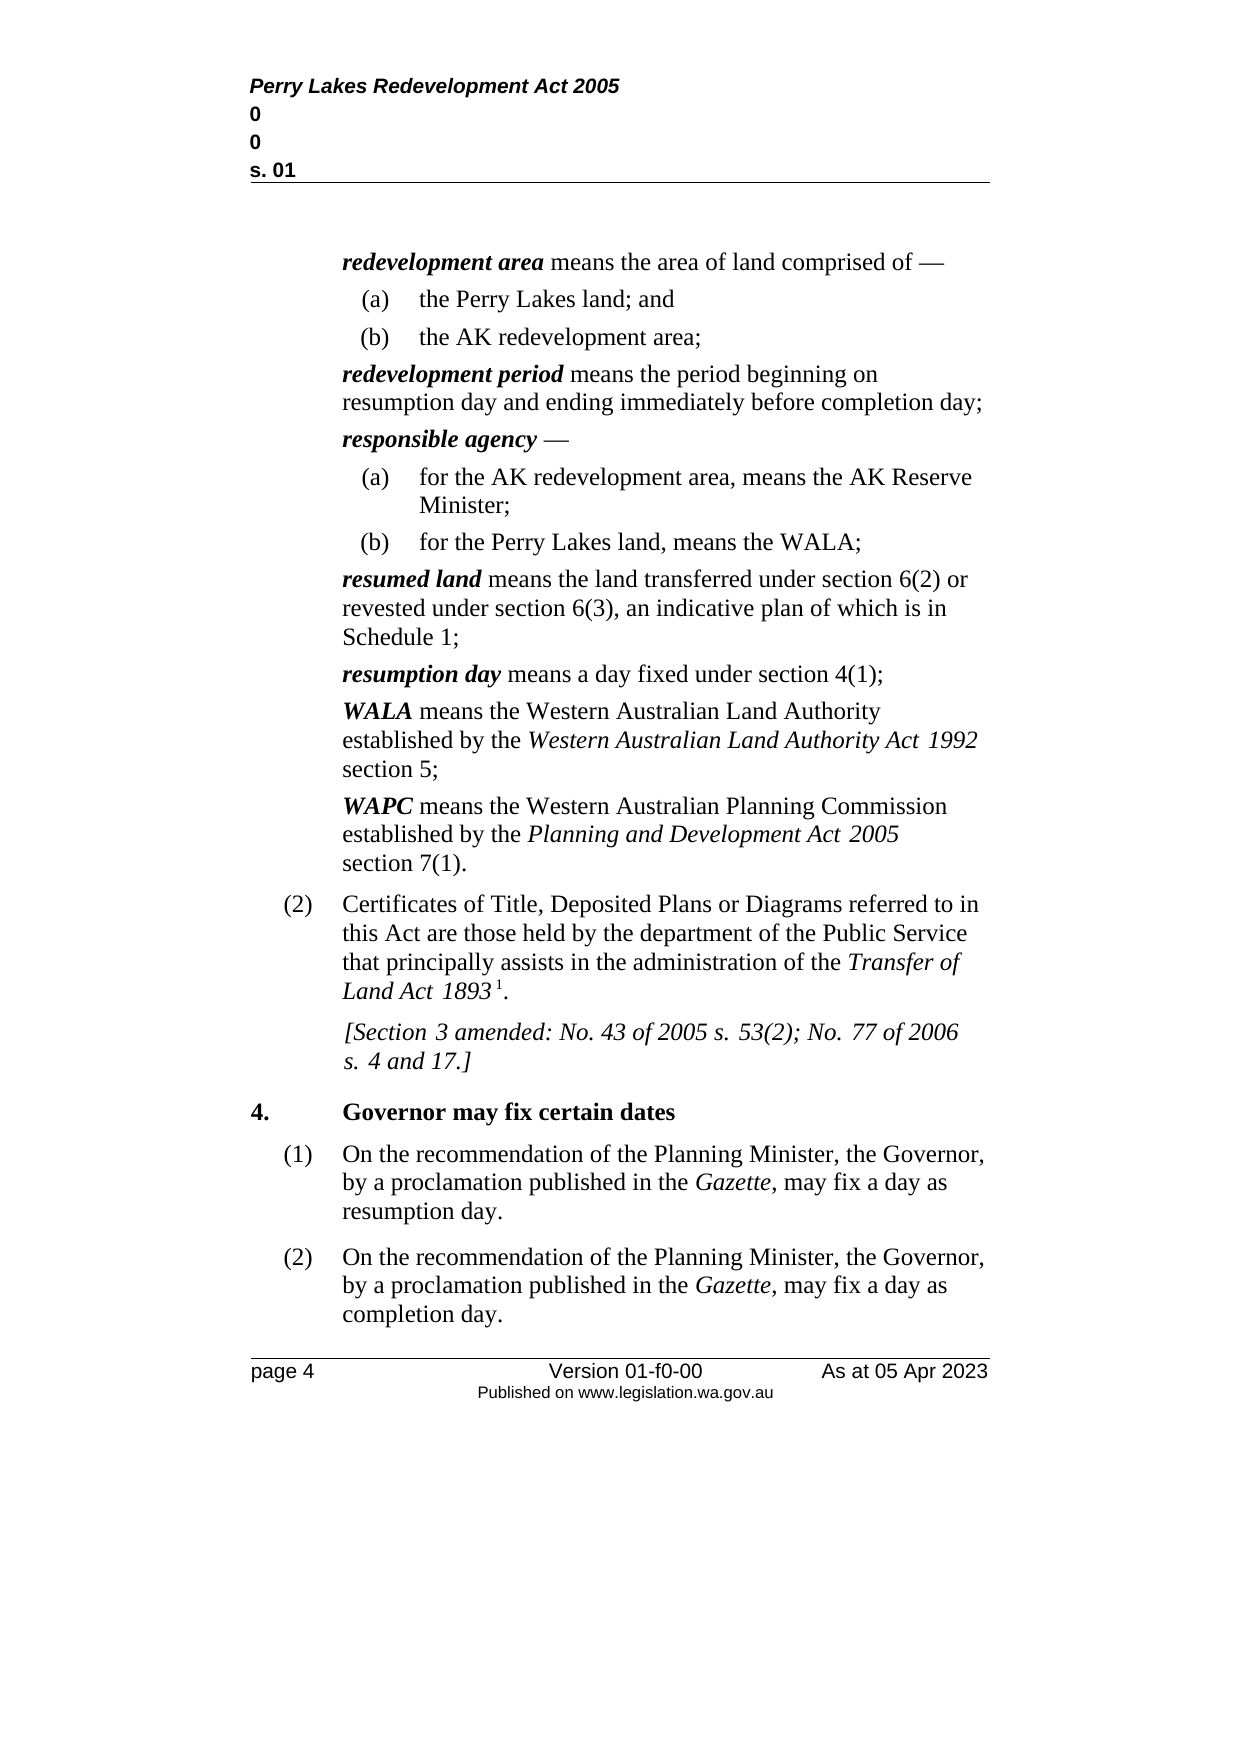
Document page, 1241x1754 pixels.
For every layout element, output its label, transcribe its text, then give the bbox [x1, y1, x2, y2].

text (b) for the land, means the WALA; [251, 527, 990, 556]
subtitle 4. Governor may fix certain dates [251, 1097, 990, 1126]
text resumed land means the land transferred under section 6(2) or revested under section 6(3), an indicative plan of which is in Schedule 1; [251, 564, 990, 651]
text resumption day means a day fixed under section 4(1); [251, 659, 990, 688]
text redevelopment period means the period beginning on resumption day and ending immediately before completion day; [251, 359, 990, 416]
text (2) Certificates of Title, Deposited Plans or Diagrams referred to in this Act are those held by the department of the Public Service that principally assists in the administration of the Transfer of Land Act 1893 1. [251, 889, 990, 1004]
text (a) the land; and [251, 284, 990, 313]
text redevelopment area means the area of land comprised of — [251, 247, 990, 276]
text (1) On the recommendation of the Planning Minister, the Governor, by a proclamation published in the Gazette, may fix a day as resumption day. [251, 1139, 990, 1225]
text (b) the AK redevelopment area; [251, 322, 990, 350]
text [Section 3 amended: No. 43 of 2005 s. 53(2); No. 77 of 2006 s. 4 and 17.] [251, 1017, 990, 1074]
text responsible agency — [251, 424, 990, 453]
text WALA means the Western Australian Land Authority established by the Authority Act 1992 section 5; [251, 696, 990, 782]
text WAPC means the Western Australian Planning Commission established by the Planning and Development Act 2005 section 7(1). [251, 791, 990, 877]
text (2) On the recommendation of the Planning Minister, the Governor, by a proclamation published in the Gazette, may fix a day as completion day. [251, 1242, 990, 1328]
text (a) for the AK redevelopment area, means the AK Reserve Minister; [251, 462, 990, 519]
